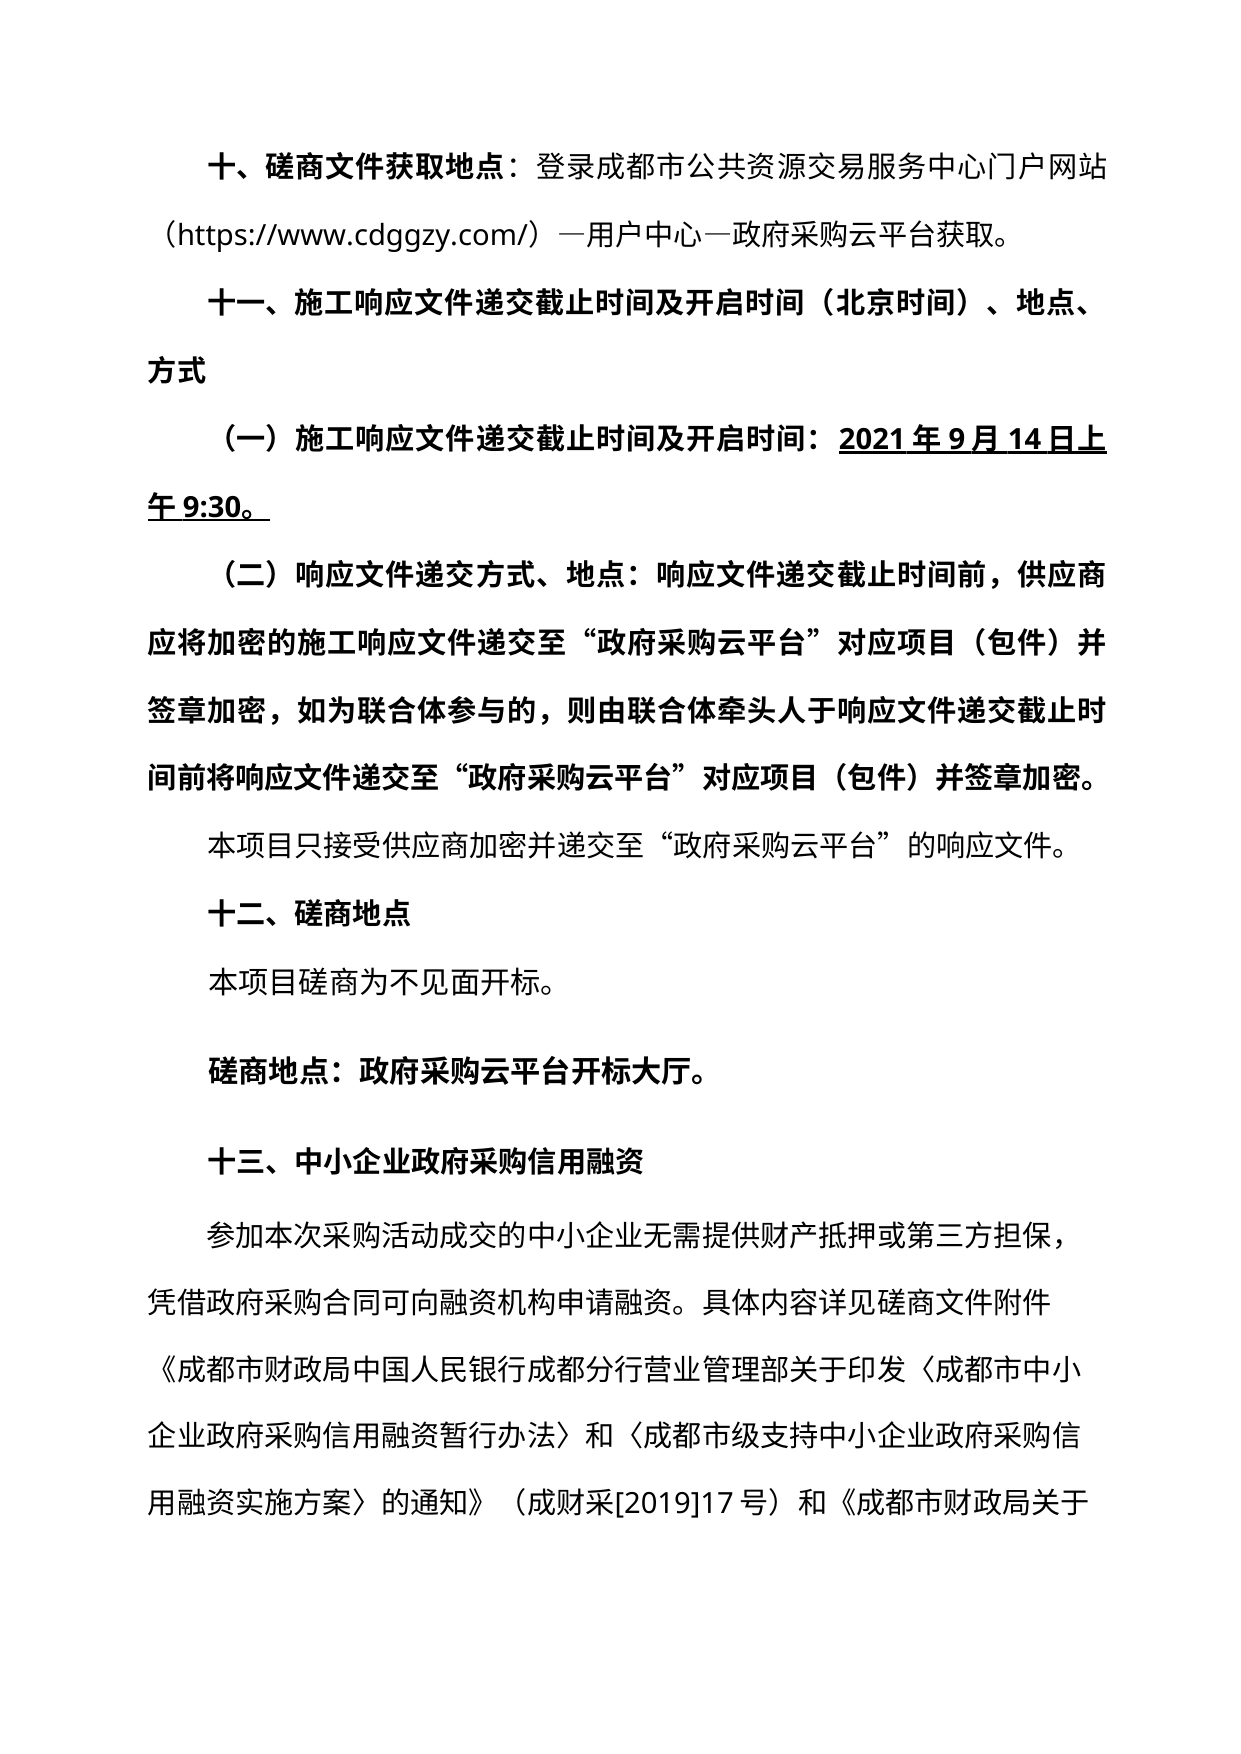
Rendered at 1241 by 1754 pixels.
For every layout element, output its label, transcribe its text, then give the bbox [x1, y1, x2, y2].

list 施工响应文件递交截止时间及开启时间：2021年9月14日上午9:30。 [148, 403, 1107, 538]
list 施工响应文件递交截止时间及开启时间（北京时间）、地点、方式 [148, 267, 1107, 403]
list 磋商文件获取地点：登录成都市公共资源交易服务中心门户网站（https://www.cdggzy.com/）—用户中心—政府采购云平台获取。 [148, 131, 1107, 267]
list 磋商地点 [148, 878, 1107, 946]
list 本项目只接受供应商加密并递交至“政府采购云平台”的响应文件。 [207, 810, 1107, 878]
list 中小企业政府采购信用融资 [148, 1126, 1107, 1193]
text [148, 1193, 1107, 1527]
text 磋商地点：政府采购云平台开标大厅。 [148, 1036, 1107, 1104]
text 本项目磋商为不见面开标。 [148, 946, 1107, 1014]
list 响应文件递交方式、地点：响应文件递交截止时间前，供应商应将加密的施工响应文件递交至“政府采购云平台”对应项目（包件）并签章加密，如为联合体参与的，则由联合体牵头人于响应文件递交截止时间前将响应文件递交至“政府采购云平台”对应项目（包件）并签章加密。 [148, 538, 1107, 810]
